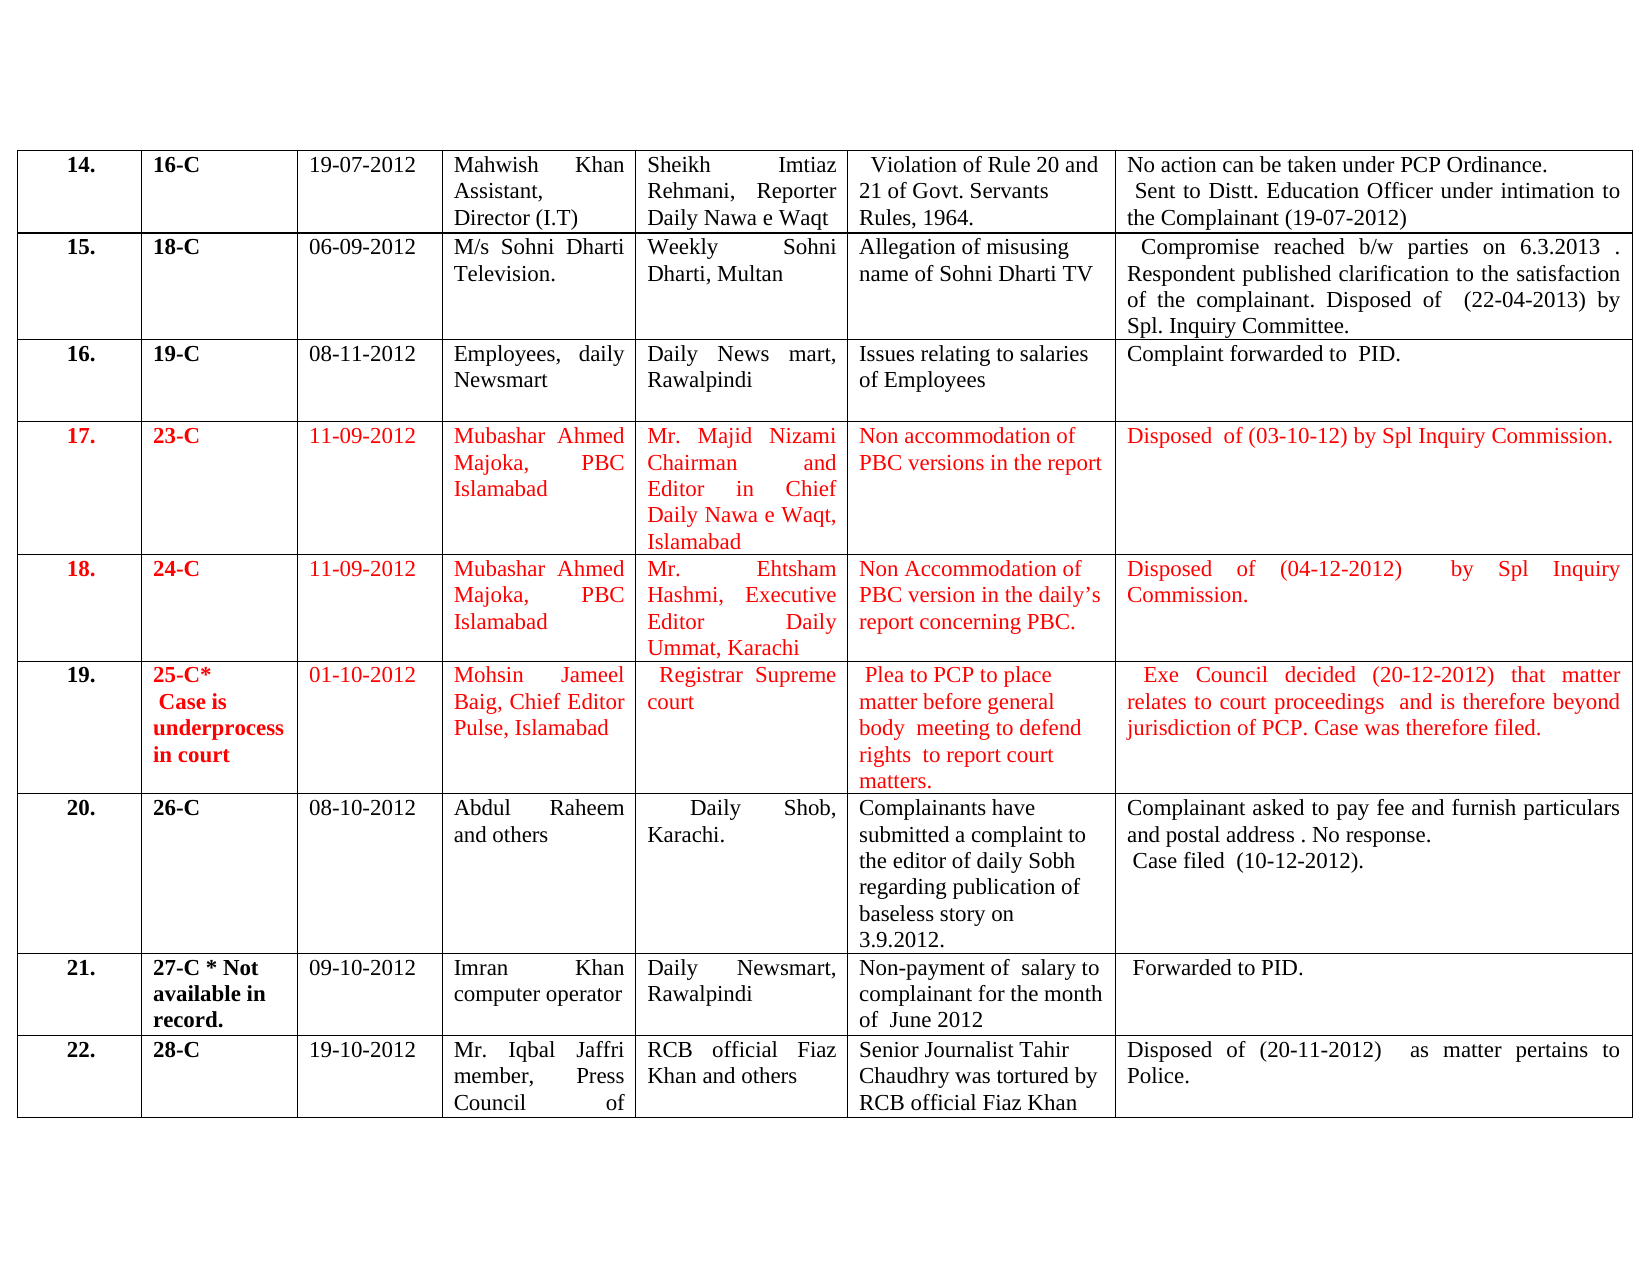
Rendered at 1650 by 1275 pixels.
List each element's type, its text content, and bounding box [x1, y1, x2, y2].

table_cell 19-07-2012 [298, 151, 442, 232]
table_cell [443, 1036, 635, 1117]
table_cell Complainant asked to pay fee and furnish particulars and postal address . No response. Case filed (10-12-2012). [1116, 794, 1632, 952]
table_cell Mr. Majid Nizami Chairman and Editor in Chief Daily Nawa e Waqt, Islamabad [636, 422, 847, 554]
table_cell Daily Shob, Karachi. [636, 794, 847, 952]
table_cell 09-10-2012 [298, 954, 442, 1035]
table_cell Imran Khan computer operator [443, 954, 635, 1035]
table_cell 01-10-2012 [298, 662, 442, 793]
table_cell [18, 234, 141, 339]
table_cell 11-09-2012 [298, 422, 442, 554]
table_cell Violation of Rule 20 and 21 of Govt. Servants Rules, 1964. [848, 151, 1115, 232]
table_cell [18, 662, 141, 793]
table_cell 11-09-2012 [298, 555, 442, 661]
table_cell Mubashar Ahmed Majoka, PBC Islamabad [443, 555, 635, 661]
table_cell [1116, 1036, 1632, 1117]
table_cell Weekly Sohni Dharti, Multan [636, 234, 847, 339]
table_cell Employees, daily Newsmart [443, 340, 635, 421]
table_cell 06-09-2012 [298, 234, 442, 339]
table_cell Allegation of misusing name of Sohni Dharti TV [848, 234, 1115, 339]
table_cell No action can be taken under PCP Ordinance. Sent to Distt. Education Officer under intimation to the Complainant (19-07-2012) [1116, 151, 1632, 232]
table_cell 18-C [142, 234, 297, 339]
table_cell Daily Newsmart, Rawalpindi [636, 954, 847, 1035]
table_cell Disposed of (03-10-12) by Spl Inquiry Commission. [1116, 422, 1632, 554]
table_cell [18, 422, 141, 554]
table_cell Mahwish Khan Assistant, Director (I.T) [443, 151, 635, 232]
table_cell Registrar Supreme court [636, 662, 847, 793]
table_cell 08-10-2012 [298, 794, 442, 952]
table_cell 28-C [142, 1036, 297, 1117]
table_cell [18, 340, 141, 421]
table_cell 24-C [142, 555, 297, 661]
table_cell 26-C [142, 794, 297, 952]
table_cell Mohsin Jameel Baig, Chief Editor Pulse, Islamabad [443, 662, 635, 793]
table_cell Compromise reached b/w parties on 6.3.2013 . Respondent published clarification to the satisfaction of the complainant. Disposed of (22-04-2013) by Spl. Inquiry Committee. [1116, 234, 1632, 339]
table_cell 16-C [142, 151, 297, 232]
table_cell Complaint forwarded to PID. [1116, 340, 1632, 421]
table_cell Complainants have submitted a complaint to the editor of daily Sobh regarding publication of baseless story on 3.9.2012. [848, 794, 1115, 952]
table_cell Mr. Ehtsham Hashmi, Executive Editor Daily Ummat, Karachi [636, 555, 847, 661]
table_cell Plea to PCP to place matter before general body meeting to defend rights to report court matters. [848, 662, 1115, 793]
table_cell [636, 1036, 847, 1117]
table_cell [18, 954, 141, 1035]
table_cell Sheikh Imtiaz Rehmani, Reporter Daily Nawa e Waqt [636, 151, 847, 232]
table_cell 27-C * Not available in record. [142, 954, 297, 1035]
table_cell [18, 555, 141, 661]
table_cell [18, 794, 141, 952]
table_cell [848, 1036, 1115, 1117]
table_cell M/s Sohni Dharti Television. [443, 234, 635, 339]
table_cell Abdul Raheem and others [443, 794, 635, 952]
table_cell 19-C [142, 340, 297, 421]
table_cell 23-C [142, 422, 297, 554]
table_cell Non Accommodation of PBC version in the daily’s report concerning PBC. [848, 555, 1115, 661]
table_cell Non-payment of salary to complainant for the month of June 2012 [848, 954, 1115, 1035]
table_cell 25-C* Case is underprocess in court [142, 662, 297, 793]
table_cell Issues relating to salaries of Employees [848, 340, 1115, 421]
table_cell Mubashar Ahmed Majoka, PBC Islamabad [443, 422, 635, 554]
table_cell Disposed of (04-12-2012) by Spl Inquiry Commission. [1116, 555, 1632, 661]
table_cell Forwarded to PID. [1116, 954, 1632, 1035]
table_cell [18, 151, 141, 232]
table_cell [18, 1036, 141, 1117]
table_cell 19-10-2012 [298, 1036, 442, 1117]
table_cell 08-11-2012 [298, 340, 442, 421]
table_cell Exe Council decided (20-12-2012) that matter relates to court proceedings and is therefore beyond jurisdiction of PCP. Case was therefore filed. [1116, 662, 1632, 793]
table_cell Non accommodation of PBC versions in the report [848, 422, 1115, 554]
table_cell Daily News mart, Rawalpindi [636, 340, 847, 421]
